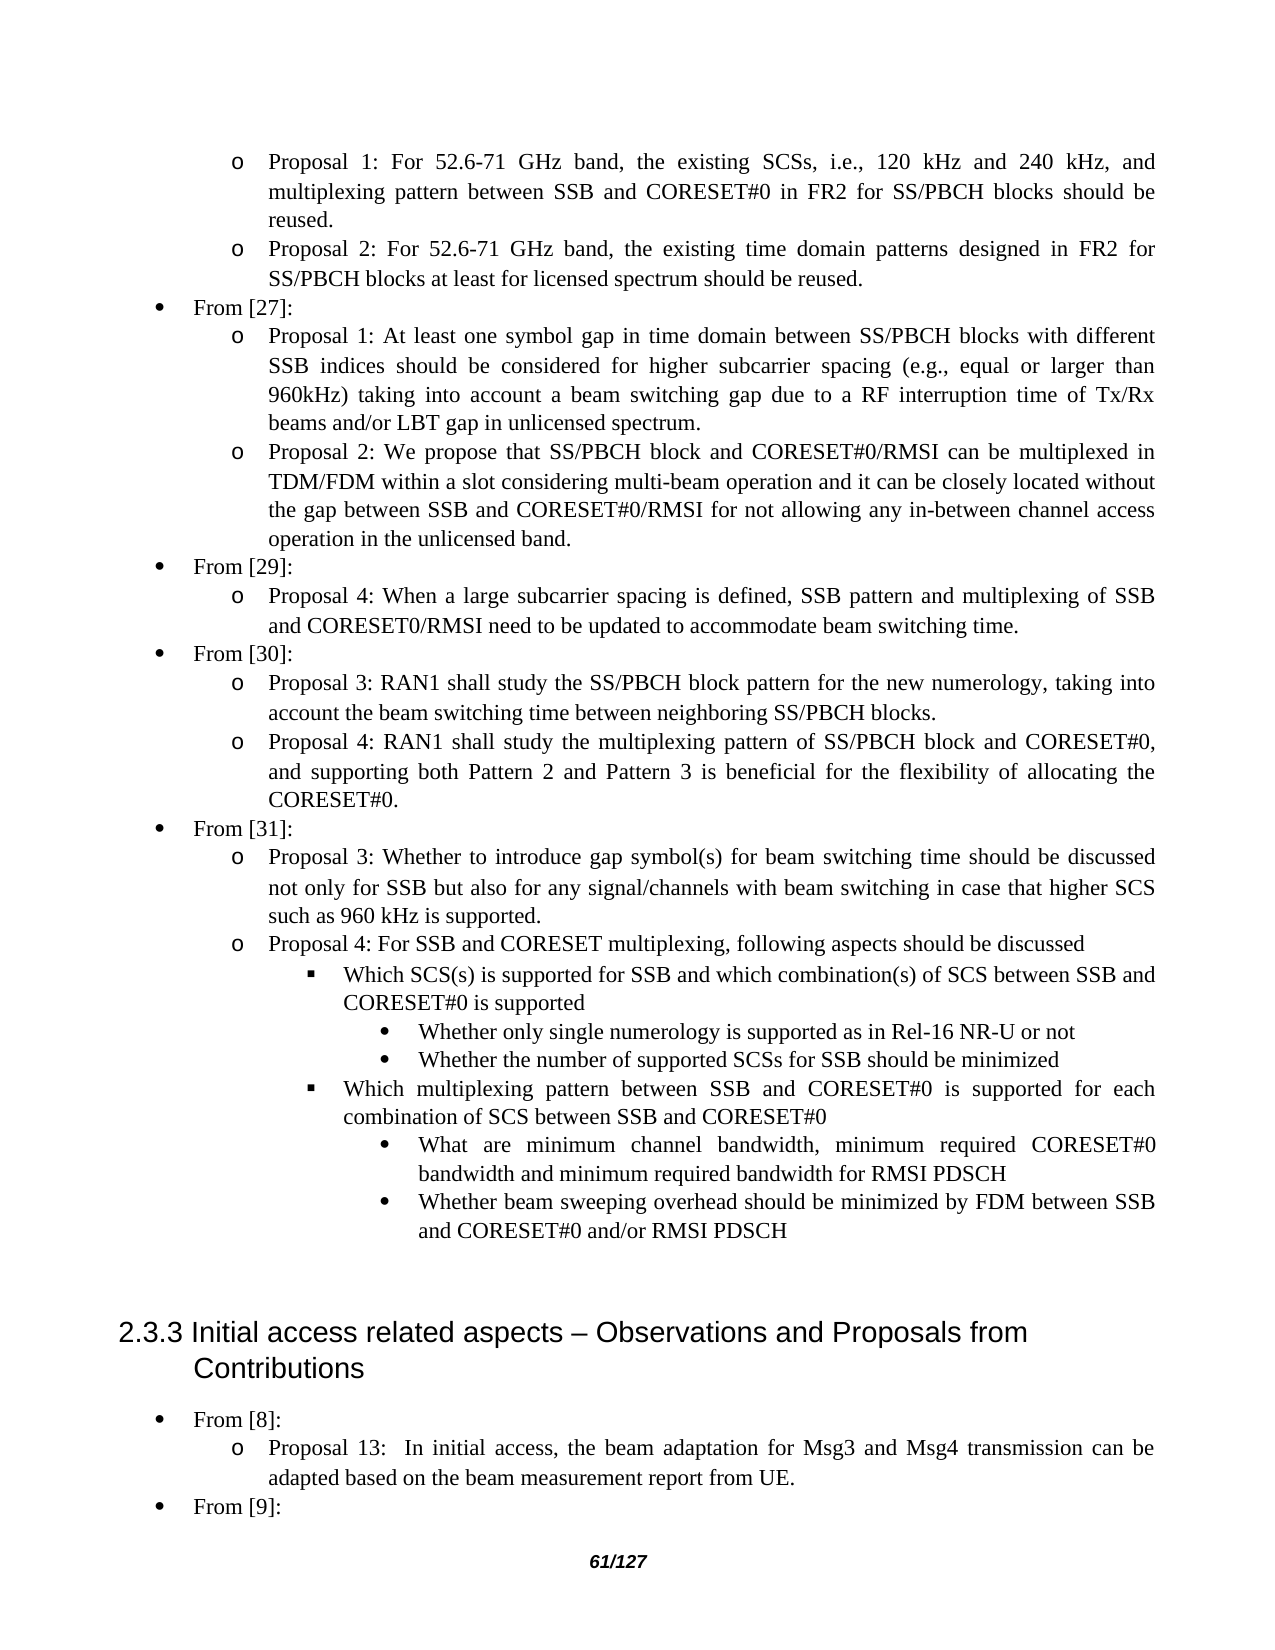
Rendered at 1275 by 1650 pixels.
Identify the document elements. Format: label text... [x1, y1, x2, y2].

list Proposal 3: Whether to introduce gap symbol(s) for beam switching time should be discussed not only for SSB but also for any signal/channels with beam switching in case that higher SCS such as 960 kHz is supported. [231, 843, 1157, 928]
list Whether the number of supported SCSs for SSB should be minimized [381, 1046, 1157, 1073]
list Proposal 1: At least one symbol gap in time domain between SS/PBCH blocks with different SSB indices should be considered for higher subcarrier spacing (e.g., equal or larger than 960kHz) taking into account a beam switching gap due to a RF interruption time of Tx/Rx beams and/or LBT gap in unlicensed spectrum. [231, 322, 1157, 436]
list Proposal 4: When a large subcarrier spacing is defined, SSB pattern and multiplexing of SSB and CORESET0/RMSI need to be updated to accommodate beam switching time. [231, 582, 1157, 638]
list From [29]: [156, 553, 1157, 580]
subtitle 2.3.3 Initial access related aspects – Observations and Proposals from Contributions [118, 1315, 1157, 1384]
list Whether beam sweeping overhead should be minimized by FDM between SSB and CORESET#0 and/or RMSI PDSCH [381, 1188, 1157, 1243]
list From [9]: [156, 1493, 1157, 1519]
list Proposal 3: RAN1 shall study the SS/PBCH block pattern for the new numerology, taking into account the beam switching time between neighboring SS/PBCH blocks. [231, 669, 1157, 726]
list Proposal 4: RAN1 shall study the multiplexing pattern of SS/PBCH block and CORESET#0, and supporting both Pattern 2 and Pattern 3 is beneficial for the flexibility of allocating the CORESET#0. [231, 728, 1157, 813]
list Proposal 2: For 52.6-71 GHz band, the existing time domain patterns designed in FR2 for SS/PBCH blocks at least for licensed spectrum should be reused. [231, 235, 1157, 292]
list From [27]: [156, 294, 1157, 320]
list What are minimum channel bandwidth, minimum required CORESET#0 bandwidth and minimum required bandwidth for RMSI PDSCH [381, 1132, 1157, 1186]
list Proposal 13: In initial access, the beam adaptation for Msg3 and Msg4 transmission can be adapted based on the beam measurement report from UE. [231, 1434, 1157, 1491]
list Proposal 2: We propose that SS/PBCH block and CORESET#0/RMSI can be multiplexed in TDM/FDM within a slot considering multi-beam operation and it can be closely located without the gap between SSB and CORESET#0/RMSI for not allowing any in-between channel access operation in the unlicensed band. [231, 438, 1157, 551]
list Which SCS(s) is supported for SSB and which combination(s) of SCS between SSB and CORESET#0 is supported [306, 961, 1157, 1016]
list From [31]: [156, 815, 1157, 841]
list Whether only single numerology is supported as in Rel-16 NR-U or not [381, 1018, 1157, 1044]
list Proposal 1: For 52.6-71 GHz band, the existing SCSs, i.e., 120 kHz and 240 kHz, and multiplexing pattern between SSB and CORESET#0 in FR2 for SS/PBCH blocks should be reused. [231, 148, 1157, 233]
list From [8]: [156, 1406, 1157, 1432]
list Proposal 4: For SSB and CORESET multiplexing, following aspects should be discussed [231, 931, 1157, 959]
list From [30]: [156, 641, 1157, 667]
list Which multiplexing pattern between SSB and CORESET#0 is supported for each combination of SCS between SSB and CORESET#0 [306, 1075, 1157, 1129]
